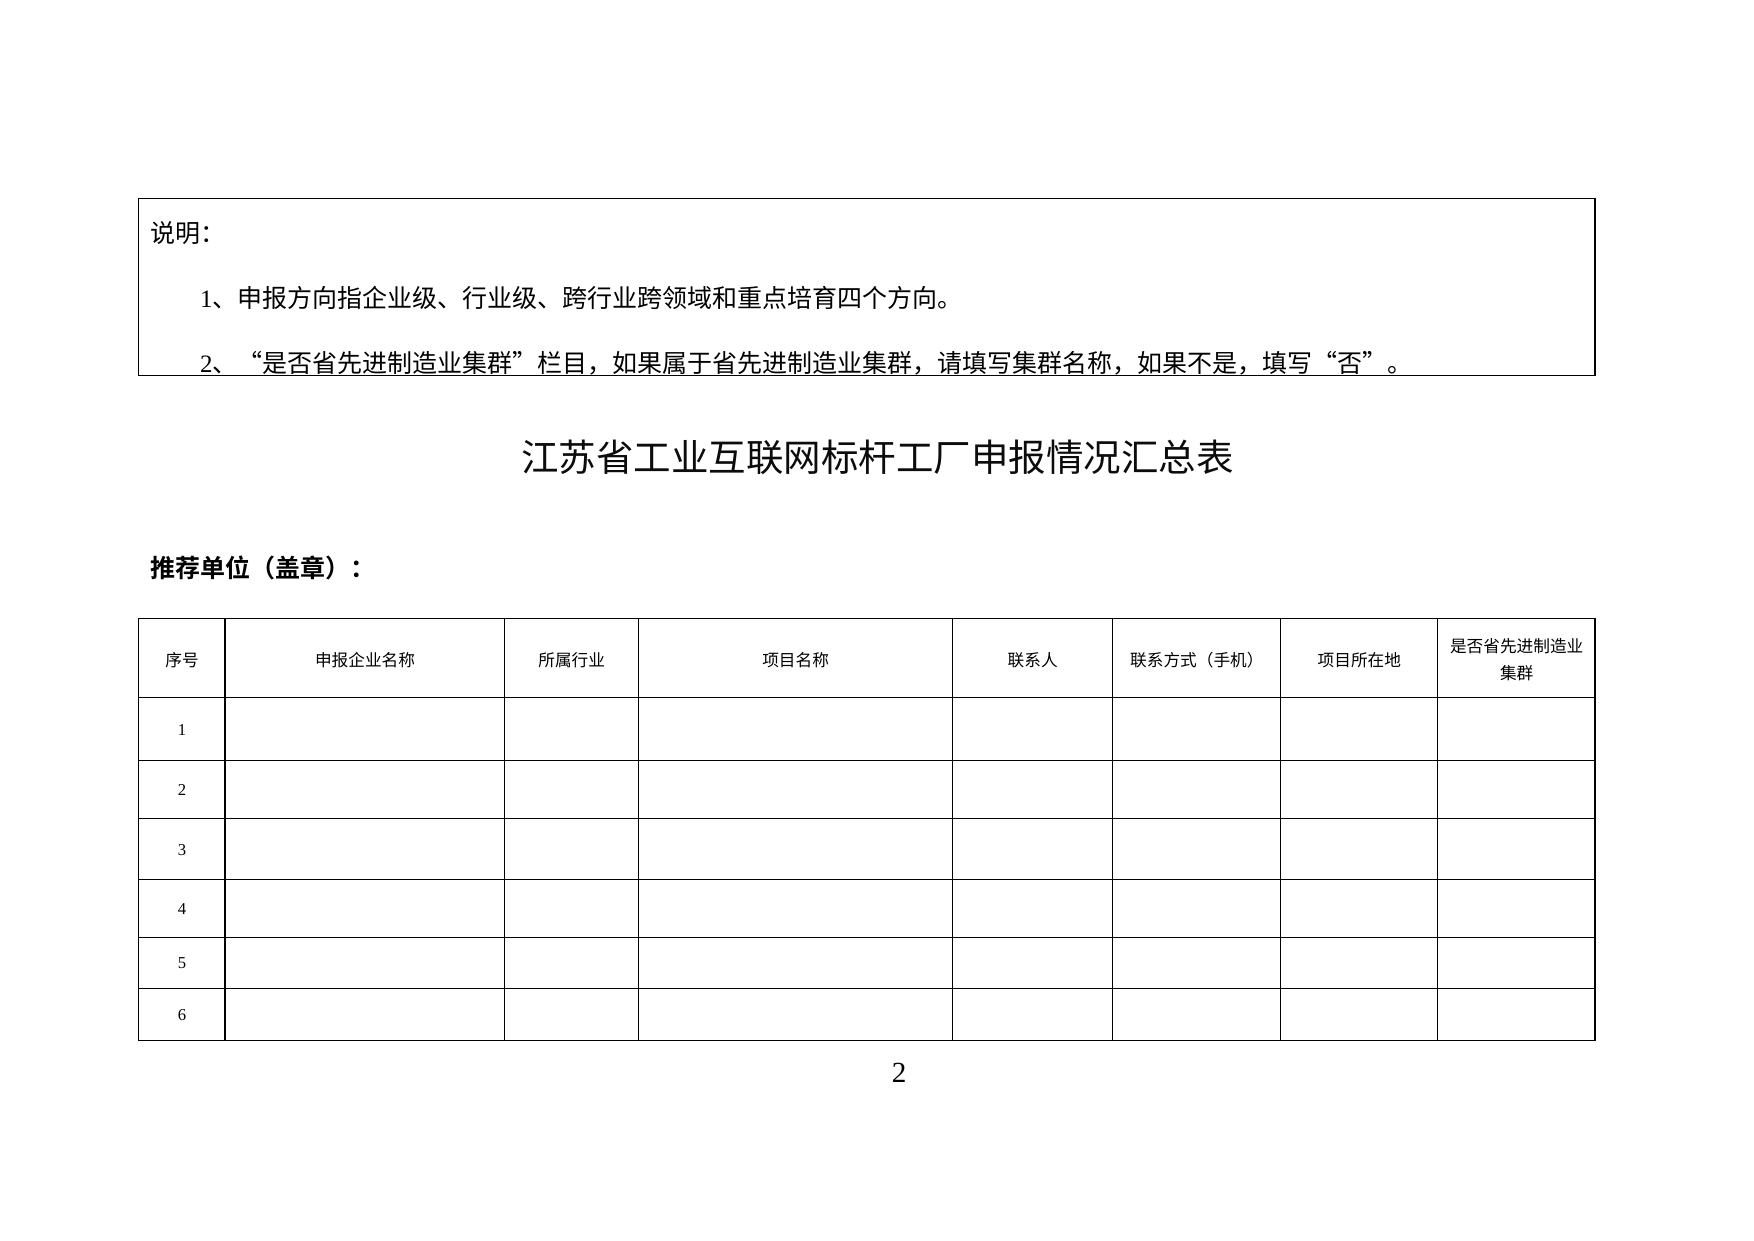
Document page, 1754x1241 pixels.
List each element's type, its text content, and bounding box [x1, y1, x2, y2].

table_cell [953, 989, 1112, 1040]
table_cell [226, 819, 504, 878]
table_cell [1113, 880, 1280, 937]
table_header 是否省先进制造业集群 [1438, 619, 1594, 697]
table_cell 1 [139, 698, 224, 760]
table_cell [1113, 938, 1280, 988]
table_cell [639, 880, 952, 937]
table_cell [639, 761, 952, 818]
table_cell 说明： 1、申报方向指企业级、行业级、跨行业跨领域和重点培育四个方向。 2、“是否省先进制造业集群”栏目，如果属于省先进制造业集群，请填写集群名称，如果不是，填写“否”。 3、省13个先进制造业集群名称：新型电力（新能源）装备、工程机械、物联网、前沿新材料、生物医药和新型医疗器械、高端纺织、集成电路、海工装备和高技术船舶、高端装备、节能环保、核心信息技术、汽车及零部件、新型显示 [139, 199, 1594, 375]
table_cell [505, 880, 638, 937]
table_cell [226, 761, 504, 818]
table_cell 3 [139, 819, 224, 878]
table_cell [505, 698, 638, 760]
table_cell [953, 819, 1112, 878]
table_cell [1438, 761, 1594, 818]
table_cell [1281, 819, 1437, 878]
table_cell 2 [139, 761, 224, 818]
table_header 序号 [139, 619, 224, 697]
table_cell [1113, 698, 1280, 760]
table_cell [226, 938, 504, 988]
text 江苏省工业互联网标杆工厂申报情况汇总表 [150, 423, 1604, 488]
table_header 联系方式（手机） [1113, 619, 1280, 697]
table_cell [505, 761, 638, 818]
table_cell [639, 819, 952, 878]
table_cell 5 [139, 938, 224, 988]
table_cell [226, 989, 504, 1040]
text 推荐单位（盖章）： [150, 534, 1604, 599]
table_cell [1281, 989, 1437, 1040]
table_cell [1438, 938, 1594, 988]
table_cell [1281, 880, 1437, 937]
table_cell [505, 819, 638, 878]
table_cell [953, 880, 1112, 937]
table_cell [639, 938, 952, 988]
table_cell [1438, 989, 1594, 1040]
table_header 项目所在地 [1281, 619, 1437, 697]
table_cell [1281, 761, 1437, 818]
table_cell [226, 880, 504, 937]
table_cell [1281, 698, 1437, 760]
table_header 项目名称 [639, 619, 952, 697]
table_cell 6 [139, 989, 224, 1040]
table_cell [226, 698, 504, 760]
table_cell [1113, 989, 1280, 1040]
table_cell [1438, 880, 1594, 937]
table_cell [639, 698, 952, 760]
table_cell 4 [139, 880, 224, 937]
table_cell [505, 989, 638, 1040]
table_cell [1113, 761, 1280, 818]
table_cell [1113, 819, 1280, 878]
table_cell [639, 989, 952, 1040]
table_header 所属行业 [505, 619, 638, 697]
table_cell [953, 698, 1112, 760]
table_cell [1281, 938, 1437, 988]
table_header 联系人 [953, 619, 1112, 697]
table_cell [1438, 819, 1594, 878]
table_header 申报企业名称 [226, 619, 504, 697]
table_cell [953, 938, 1112, 988]
table_cell [1438, 698, 1594, 760]
table_cell [505, 938, 638, 988]
table_cell [953, 761, 1112, 818]
